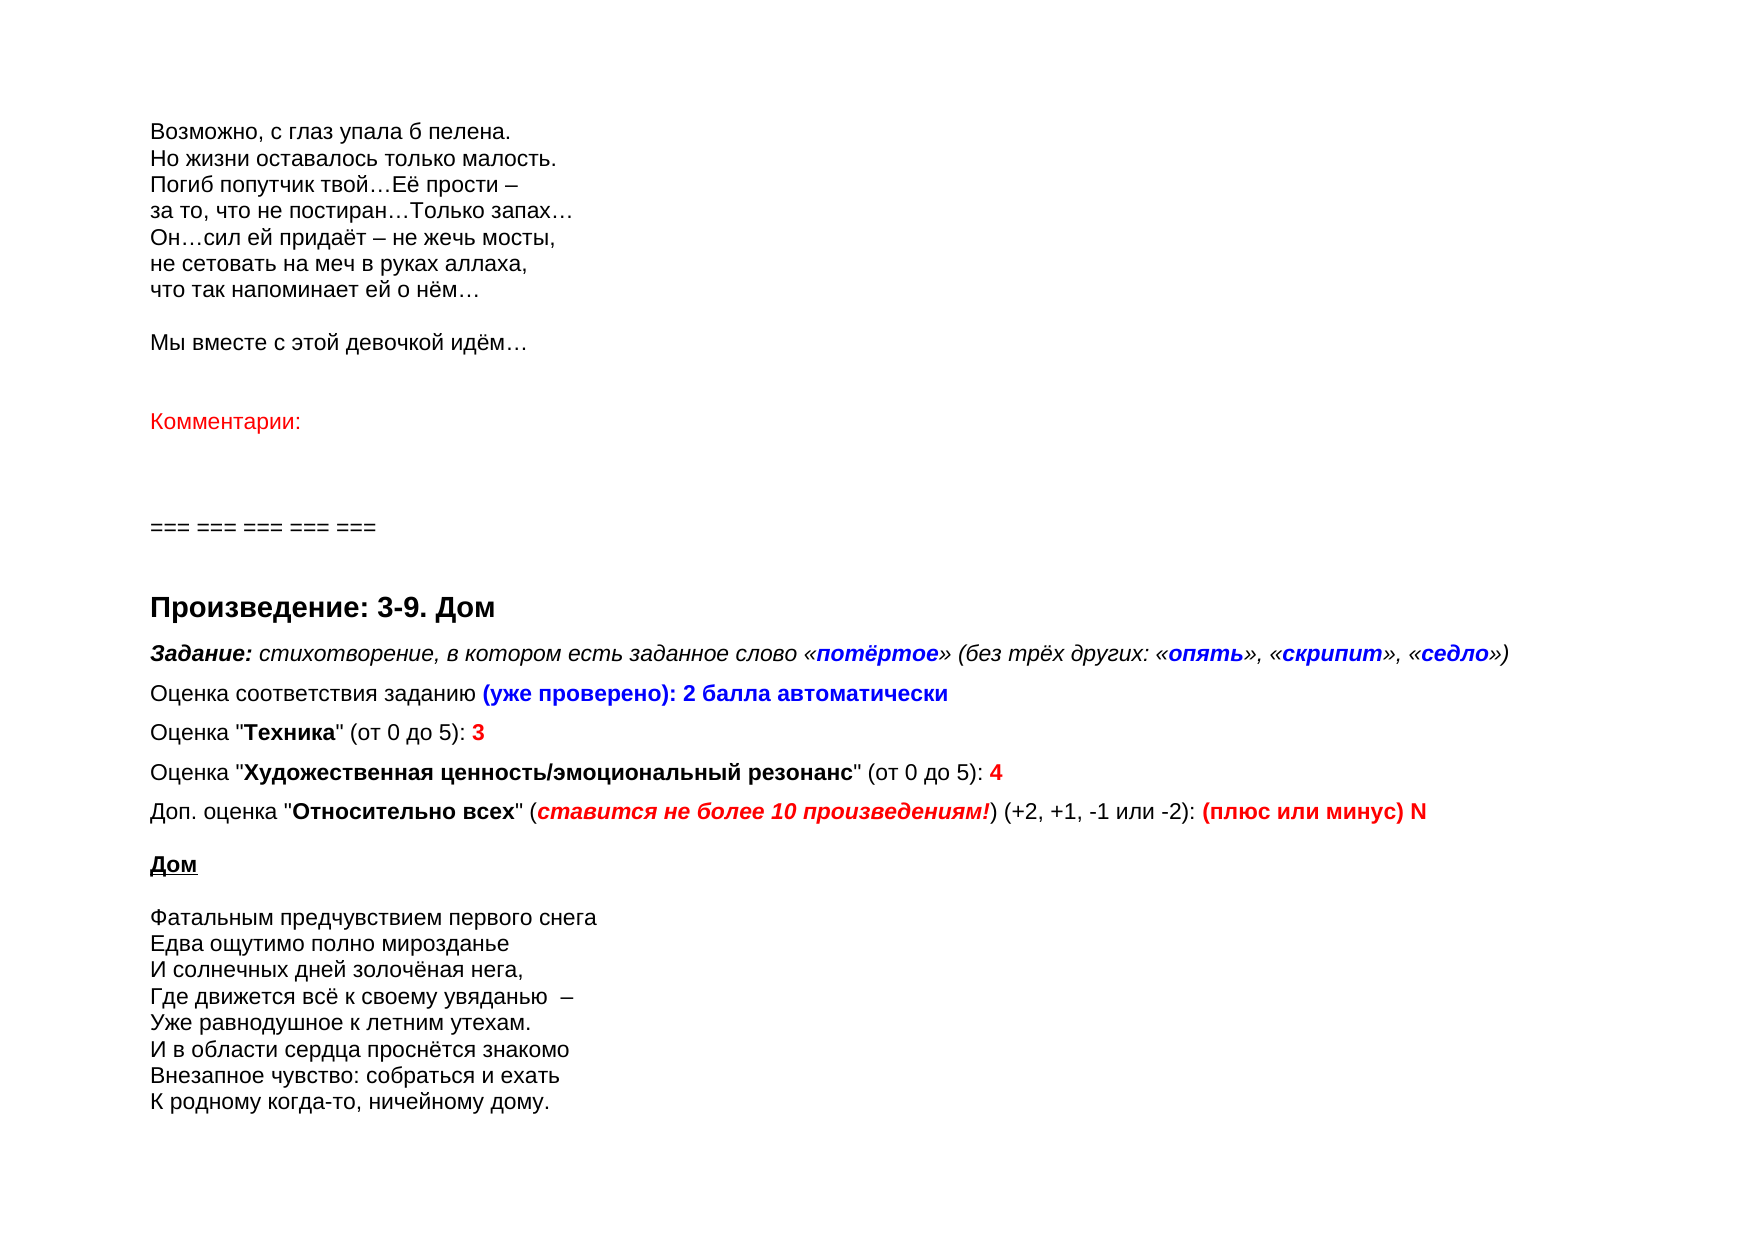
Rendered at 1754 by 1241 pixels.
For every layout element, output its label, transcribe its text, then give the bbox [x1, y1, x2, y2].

text Оценка "Техника" (от 0 до 5): 3 [150, 719, 1604, 746]
text === === === === === [150, 513, 1604, 540]
text Фатальным предчувствием первого снега [150, 904, 1604, 930]
text Внезапное чувство: собраться и ехать [150, 1062, 1604, 1088]
text Оценка соответствия заданию (уже проверено): 2 балла автоматически [150, 680, 1604, 706]
text Мы вместе с этой девочкой идём… [150, 329, 1604, 355]
text Дом [150, 851, 1604, 877]
text Произведение: 3-9. Дом [150, 590, 1604, 624]
text К родному когда-то, ничейному дому. [150, 1088, 1604, 1114]
text И солнечных дней золочёная нега, [150, 956, 1604, 983]
text И в области сердца проснётся знакомо [150, 1036, 1604, 1062]
text Погиб попутчик твой…Её прости – [150, 171, 1604, 197]
text Доп. оценка "Относительно всех" (ставится не более 10 произведениям!) (+2, +1, -1 или -2): (плюс или минус) N [150, 798, 1604, 825]
text за то, что не постиран…Только запах… [150, 197, 1604, 223]
text Комментарии: [150, 408, 1604, 434]
text Задание: стихотворение, в котором есть заданное слово «потёртое» (без трёх других: «опять», «скрипит», «седло») [150, 640, 1604, 667]
text Где движется всё к своему увяданью – [150, 983, 1604, 1009]
text Уже равнодушное к летним утехам. [150, 1009, 1604, 1036]
text Он…сил ей придаёт – не жечь мосты, [150, 223, 1604, 250]
text Едва ощутимо полно мирозданье [150, 930, 1604, 956]
text что так напоминает ей о нём… [150, 276, 1604, 303]
text не сетовать на меч в руках аллаха, [150, 250, 1604, 276]
text Оценка "Художественная ценность/эмоциональный резонанс" (от 0 до 5): 4 [150, 759, 1604, 785]
text Возможно, с глаз упала б пелена. [150, 118, 1604, 144]
text Но жизни оставалось только малость. [150, 144, 1604, 171]
